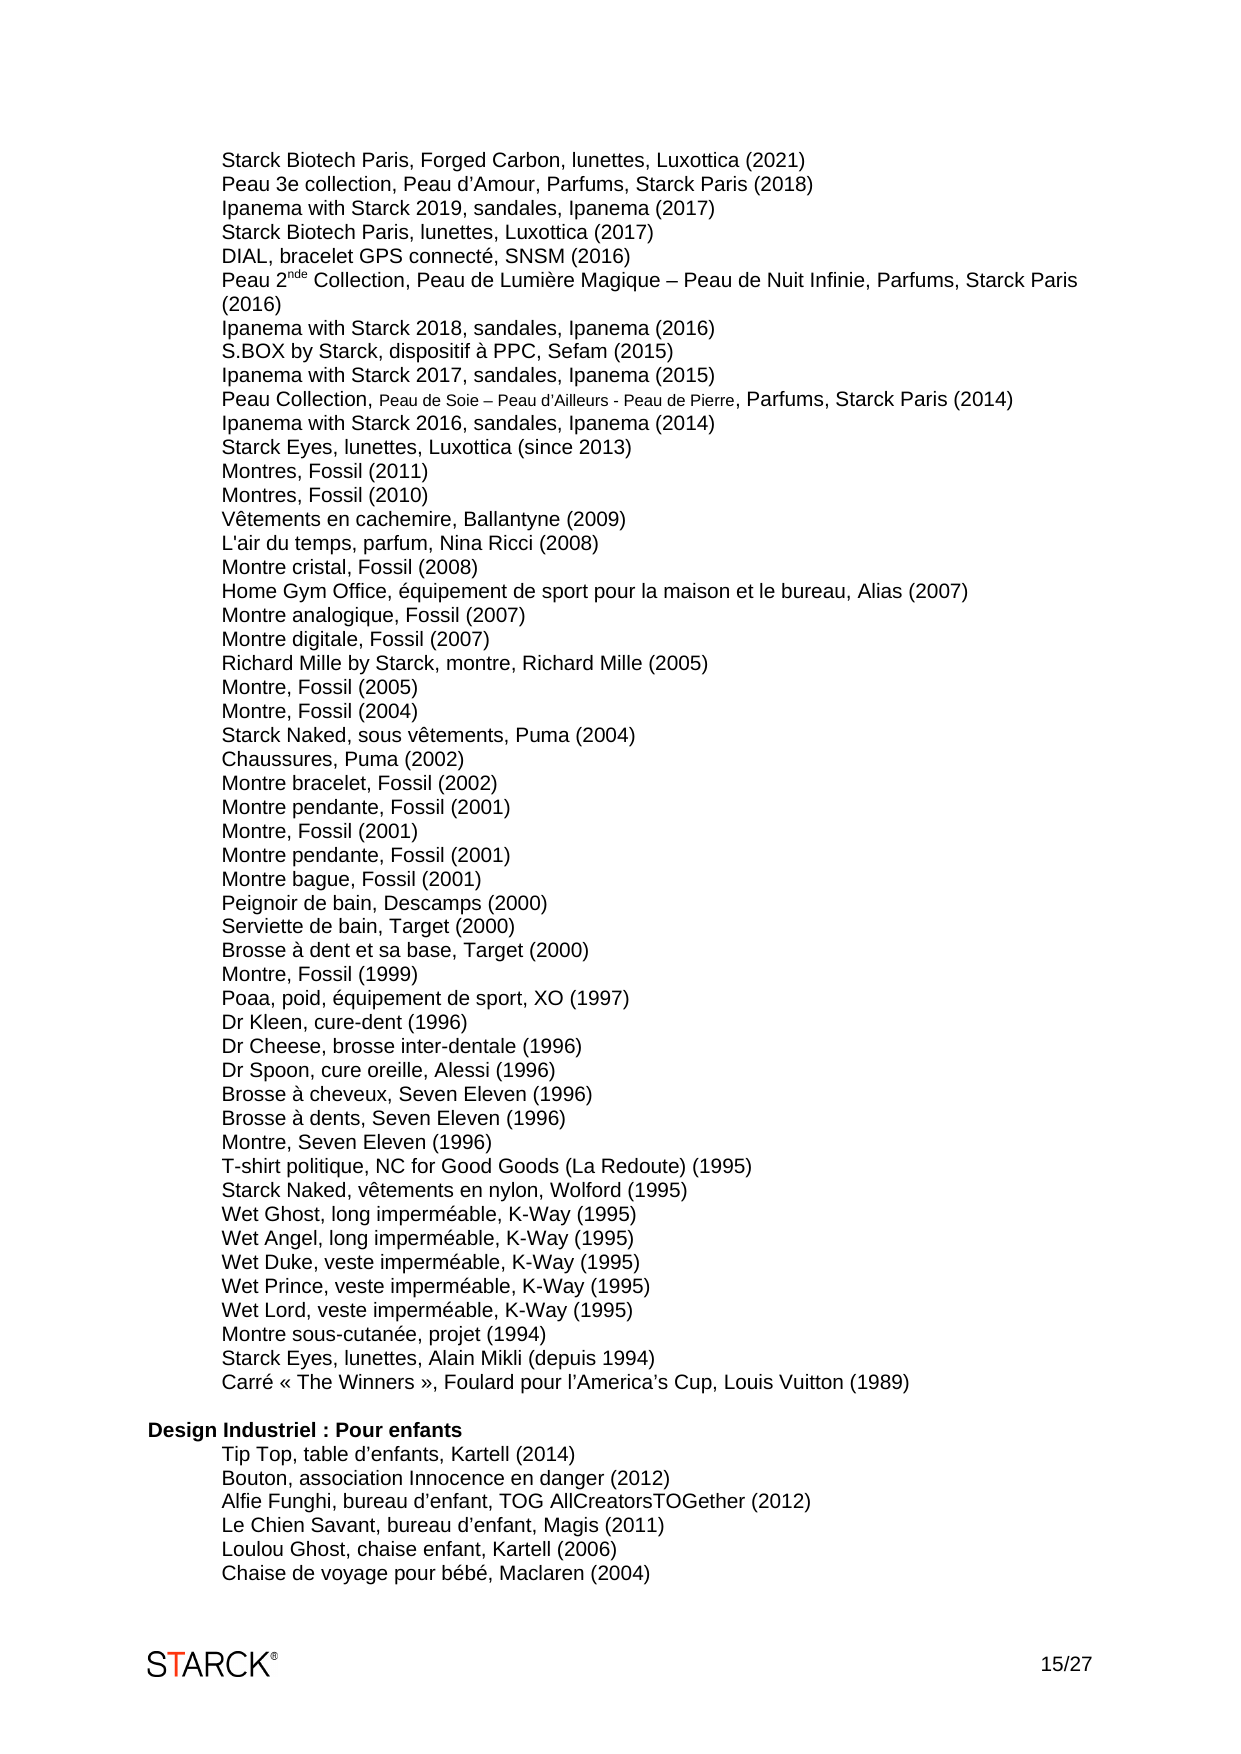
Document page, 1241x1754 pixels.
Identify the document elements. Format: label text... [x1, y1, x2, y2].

text Montre cristal, Fossil (2008) [221, 555, 1093, 579]
text Peau 3e collection, Peau d’Amour, Parfums, Starck Paris (2018) [148, 172, 1093, 196]
text Bouton, association Innocence en danger (2012) [148, 1465, 1093, 1489]
text Starck Biotech Paris, lunettes, Luxottica (2017) [148, 219, 1093, 243]
text Design Industriel : Pour enfants [148, 1417, 1093, 1441]
text Peau Collection, Peau de Soie – Peau d’Ailleurs - Peau de Pierre, Parfums, Starck Paris (2014) [148, 387, 1093, 411]
text Montre pendante, Fossil (2001) [221, 794, 1093, 818]
text Wet Lord, veste imperméable, K-Way (1995) [221, 1298, 1093, 1322]
text Montre, Fossil (2004) [221, 699, 1093, 723]
text Loulou Ghost, chaise enfant, Kartell (2006) [221, 1537, 1093, 1561]
text Montre analogique, Fossil (2007) [221, 603, 1093, 627]
text Ipanema with Starck 2017, sandales, Ipanema (2015) [148, 363, 1093, 387]
text Wet Duke, veste imperméable, K-Way (1995) [221, 1250, 1093, 1274]
text Montre, Fossil (2005) [221, 675, 1093, 699]
text DIAL, bracelet GPS connecté, SNSM (2016) [148, 243, 1093, 267]
text Montre bracelet, Fossil (2002) [221, 771, 1093, 794]
text Montre sous-cutanée, projet (1994) [221, 1322, 1093, 1346]
text Dr Cheese, brosse inter-dentale (1996) [148, 1034, 1093, 1058]
text Tip Top, table d’enfants, Kartell (2014) [148, 1441, 1093, 1465]
text S.BOX by Starck, dispositif à PPC, Sefam (2015) [148, 339, 1093, 363]
picture [147, 1651, 278, 1677]
text Peignoir de bain, Descamps (2000) [221, 890, 1093, 914]
text Le Chien Savant, bureau d’enfant, Magis (2011) [148, 1513, 1093, 1537]
text Montre, Seven Eleven (1996) [221, 1130, 1093, 1154]
text Montres, Fossil (2011) [221, 459, 1093, 483]
text Serviette de bain, Target (2000) [221, 914, 1093, 938]
text Wet Prince, veste imperméable, K-Way (1995) [221, 1274, 1093, 1298]
text Ipanema with Starck 2019, sandales, Ipanema (2017) [148, 196, 1093, 219]
text Starck Eyes, lunettes, Luxottica (since 2013) [221, 435, 1093, 459]
text Starck Naked, sous vêtements, Puma (2004) [221, 723, 1093, 747]
text Brosse à dents, Seven Eleven (1996) [221, 1106, 1093, 1130]
text Alfie Funghi, bureau d’enfant, TOG AllCreatorsTOGether (2012) [148, 1489, 1093, 1513]
text Richard Mille by Starck, montre, Richard Mille (2005) [221, 651, 1093, 675]
text Home Gym Office, équipement de sport pour la maison et le bureau, Alias (2007) [221, 579, 1093, 603]
text Starck Naked, vêtements en nylon, Wolford (1995) [221, 1178, 1093, 1202]
text Vêtements en cachemire, Ballantyne (2009) [221, 507, 1093, 531]
text Chaussures, Puma (2002) [221, 747, 1093, 771]
text Poaa, poid, équipement de sport, XO (1997) [221, 986, 1093, 1010]
text L'air du temps, parfum, Nina Ricci (2008) [221, 531, 1093, 555]
text Carré « The Winners », Foulard pour l’America’s Cup, Louis Vuitton (1989) [221, 1369, 1093, 1393]
text Peau 2nde Collection, Peau de Lumière Magique – Peau de Nuit Infinie, Parfums, Starck Paris [148, 267, 1093, 291]
text Dr Spoon, cure oreille, Alessi (1996) [221, 1058, 1093, 1082]
text Starck Eyes, lunettes, Alain Mikli (depuis 1994) [221, 1346, 1093, 1369]
text Brosse à dent et sa base, Target (2000) [221, 938, 1093, 962]
text Montre, Fossil (2001) [221, 818, 1093, 842]
text Brosse à cheveux, Seven Eleven (1996) [221, 1082, 1093, 1106]
text Montres, Fossil (2010) [221, 483, 1093, 507]
text Ipanema with Starck 2018, sandales, Ipanema (2016) [148, 315, 1093, 339]
text Wet Angel, long imperméable, K-Way (1995) [221, 1226, 1093, 1250]
text Montre, Fossil (1999) [221, 962, 1093, 986]
text (2016) [148, 291, 1093, 315]
text Chaise de voyage pour bébé, Maclaren (2004) [221, 1561, 1093, 1585]
text Montre bague, Fossil (2001) [221, 866, 1093, 890]
text Wet Ghost, long imperméable, K-Way (1995) [221, 1202, 1093, 1226]
text T-shirt politique, NC for Good Goods (La Redoute) (1995) [221, 1154, 1093, 1178]
text Starck Biotech Paris, Forged Carbon, lunettes, Luxottica (2021) [148, 148, 1093, 172]
text Ipanema with Starck 2016, sandales, Ipanema (2014) [148, 411, 1093, 435]
text Montre pendante, Fossil (2001) [221, 842, 1093, 866]
text Montre digitale, Fossil (2007) [221, 627, 1093, 651]
text Dr Kleen, cure-dent (1996) [221, 1010, 1093, 1034]
